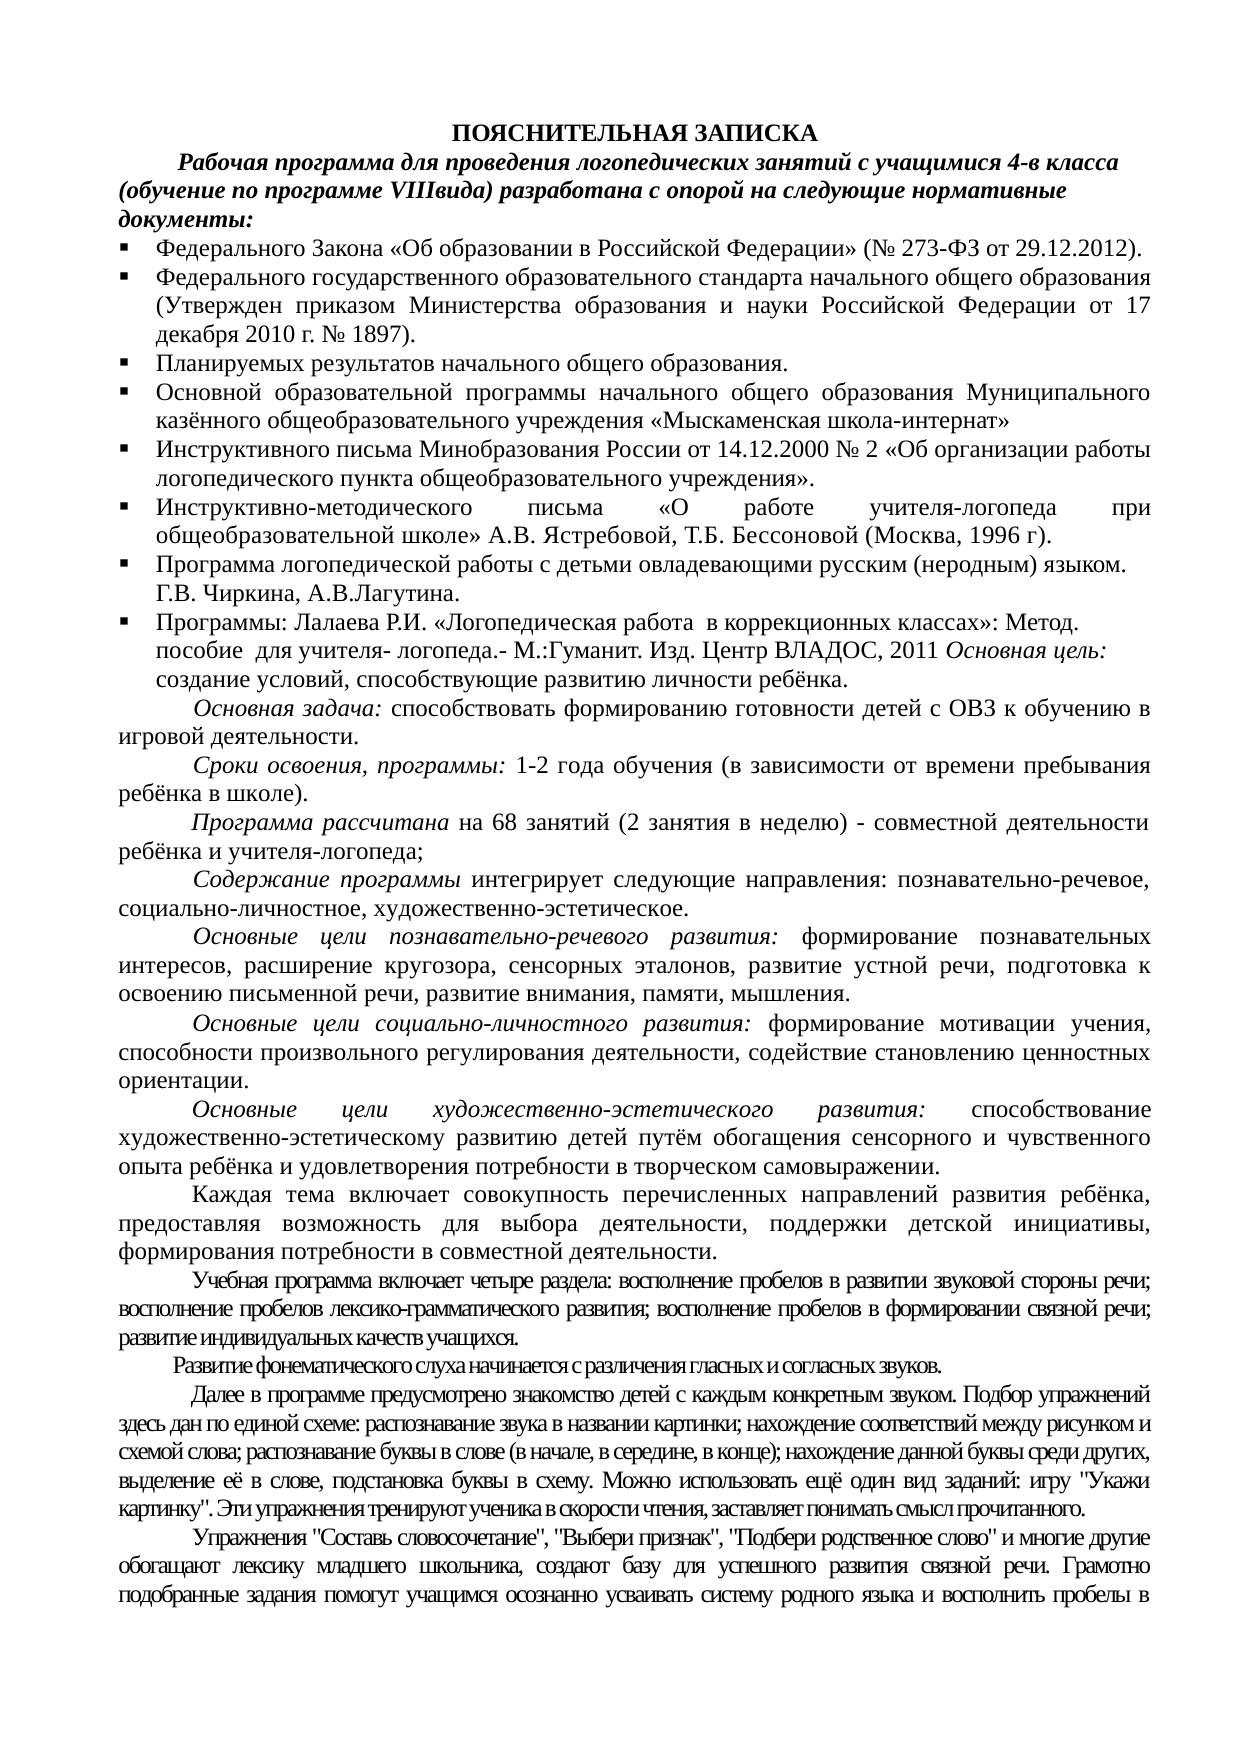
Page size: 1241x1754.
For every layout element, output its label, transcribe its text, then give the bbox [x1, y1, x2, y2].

text ПОЯСНИТЕЛЬНАЯ ЗАПИСКА [118, 118, 1152, 147]
text Сроки освоения, программы: 1-2 года обучения (в зависимости от времени пребывания ребёнка в школе). [118, 750, 1152, 807]
text Каждая тема включает совокупность перечисленных направлений развития ребёнка, предоставляя возможность для выбора деятельности, поддержки детской инициативы, формирования потребности в совместной деятельности. [118, 1180, 1152, 1266]
list Планируемых результатов начального общего образования. [118, 348, 1152, 377]
list Федерального Закона «Об образовании в Российской Федерации» (№ 273-ФЗ от 29.12.2012). [118, 233, 1152, 262]
list Инструктивного письма Минобразования России от 14.12.2000 № 2 «Об организации работы логопедического пункта общеобразовательного учреждения». [118, 434, 1152, 492]
text Основная задача: способствовать формированию готовности детей с ОВЗ к обучению в игровой деятельности. [118, 693, 1152, 750]
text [118, 1522, 1152, 1608]
text Учебная программа включает четыре раздела: восполнение пробелов в развитии звуковой стороны речи; восполнение пробелов лексико-грамматического развития; восполнение пробелов в формировании связной речи; развитие индивидуальных качеств учащихся. [118, 1266, 1152, 1351]
text Программа рассчитана на 68 занятий (2 занятия в неделю) - совместной деятельности ребёнка и учителя-логопеда; [118, 808, 1150, 865]
text Содержание программы интегрирует следующие направления: познавательно-речевое, социально-личностное, художественно-эстетическое. [118, 865, 1150, 922]
list Инструктивно-методического письма «О работе учителя-логопеда при общеобразовательной школе» А.В. Ястребовой, Т.Б. Бессоновой (Москва, 1996 г). [118, 492, 1152, 549]
list Программа логопедической работы с детьми овладевающими русским (неродным) языком. Г.В. Чиркина, А.В.Лагутина. [118, 549, 1152, 607]
list Основной образовательной программы начального общего образования Муниципального казённого общеобразовательного учреждения «Мыскаменская школа-интернат» [118, 377, 1152, 434]
text Рабочая программа для проведения логопедических занятий с учащимися 4-в класса (обучение по программе VIIIвида) разработана с опорой на следующие нормативные документы: [118, 147, 1152, 233]
text Основные цели познавательно-речевого развития: формирование познавательных интересов, расширение кругозора, сенсорных эталонов, развитие устной речи, подготовка к освоению письменной речи, развитие внимания, памяти, мышления. [118, 922, 1152, 1008]
text Далее в программе предусмотрено знакомство детей с каждым конкретным звуком. Подбор упражнений здесь дан по единой схеме: распознавание звука в названии картинки; нахождение соответствий между рисунком и схемой слова; распознавание буквы в слове (в начале, в середине, в конце); нахождение данной буквы среди других, выделение её в слове, подстановка буквы в схему. Можно использовать ещё один вид заданий: игру "Укажи картинку". Эти упражнения тренируют ученика в скорости чтения, заставляет понимать смысл прочитанного. [118, 1380, 1152, 1522]
text Основные цели художественно-эстетического развития: способствование художественно-эстетическому развитию детей путём обогащения сенсорного и чувственного опыта ребёнка и удовлетворения потребности в творческом самовыражении. [118, 1094, 1152, 1180]
list Федерального государственного образовательного стандарта начального общего образования (Утвержден приказом Министерства образования и науки Российской Федерации от 17 декабря 2010 г. № 1897). [118, 262, 1152, 348]
list Программы: Лалаева Р.И. «Логопедическая работа в коррекционных классах»: Метод. пособие для учителя- логопеда.- М.:Гуманит. Изд. Центр ВЛАДОС, 2011 Основная цель: создание условий, способствующие развитию личности ребёнка. [118, 607, 1152, 693]
text Основные цели социально-личностного развития: формирование мотивации учения, способности произвольного регулирования деятельности, содействие становлению ценностных ориентации. [118, 1009, 1152, 1094]
text Развитие фонематического слуха начинается с различения гласных и согласных звуков. [118, 1351, 1151, 1380]
